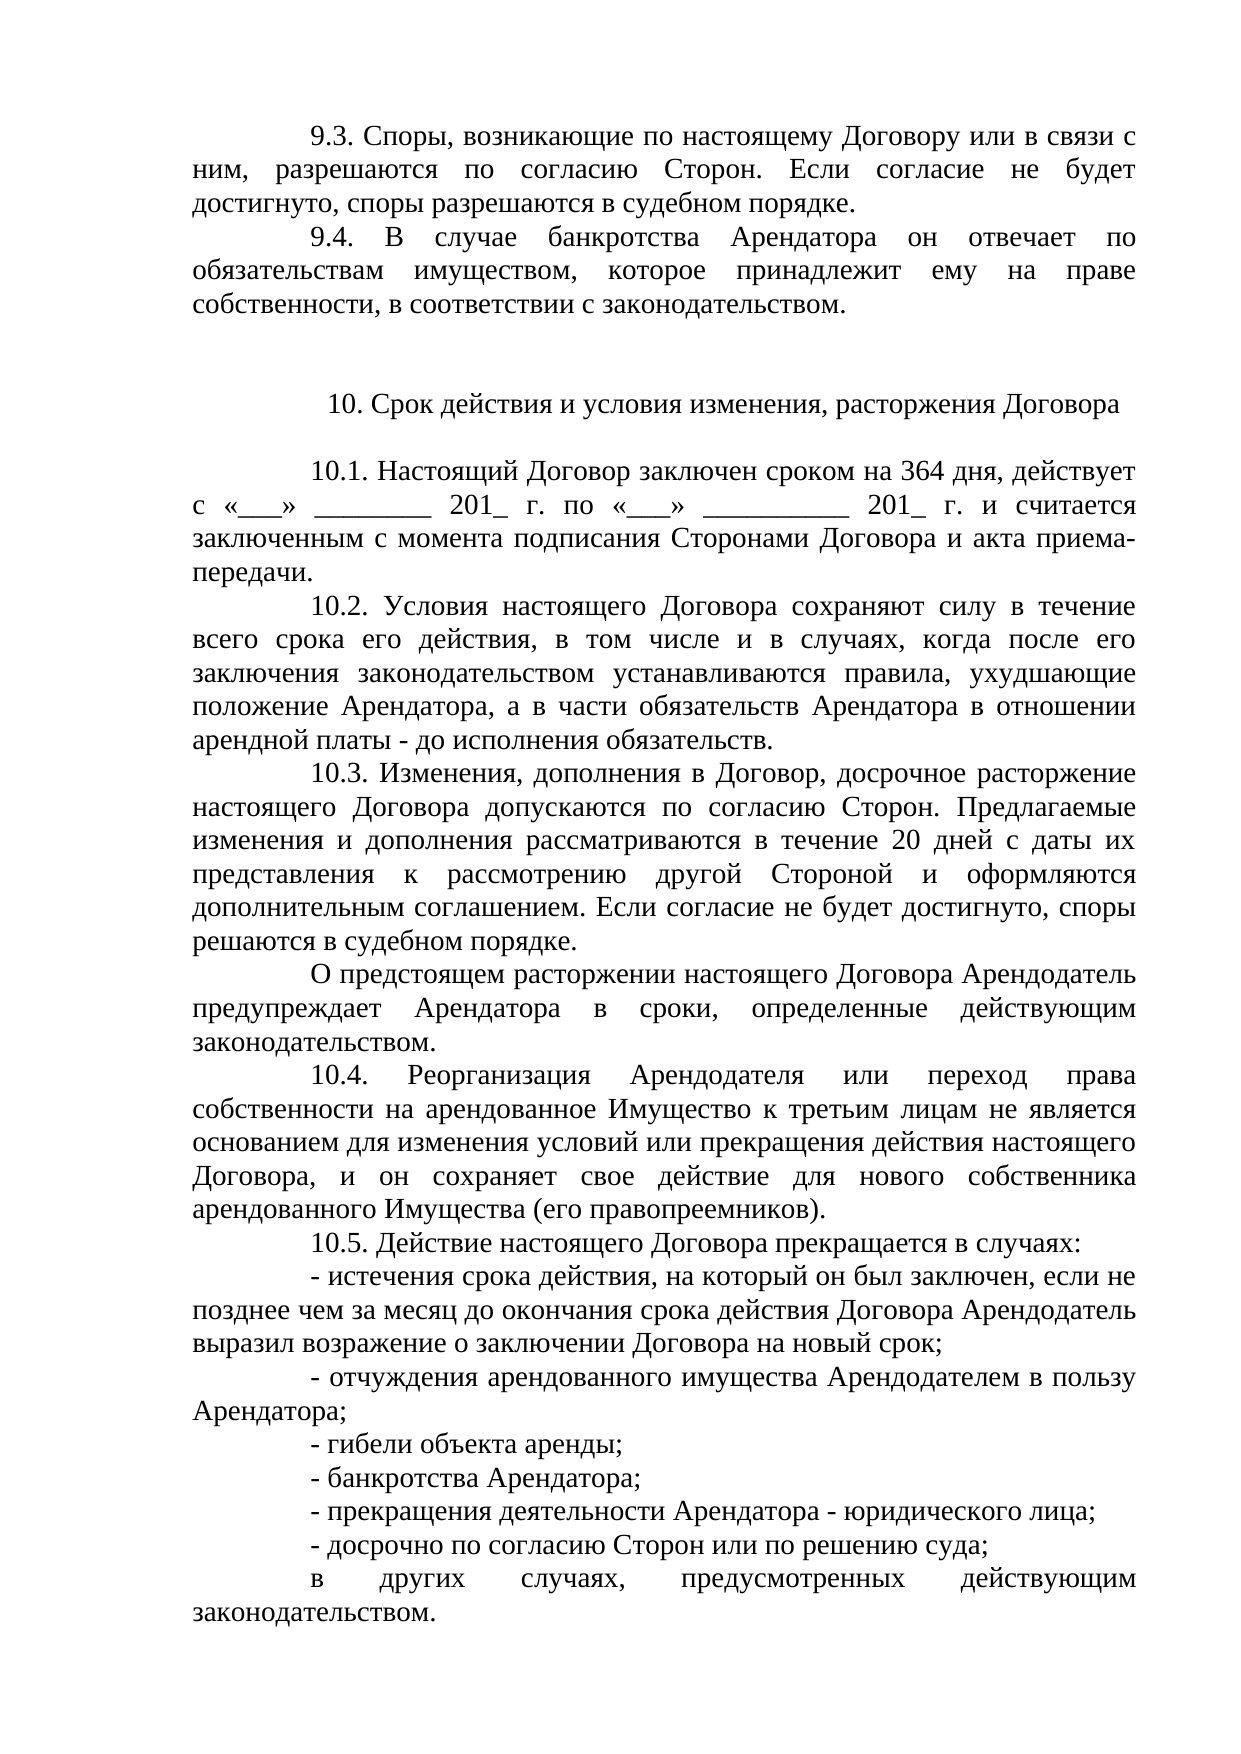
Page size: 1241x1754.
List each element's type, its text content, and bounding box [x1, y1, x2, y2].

text - истечения срока действия, на который он был заключен, если не позднее чем за месяц до окончания срока действия Договора Арендодатель выразил возражение о заключении Договора на новый срок; [192, 1258, 1137, 1359]
text 10.3. Изменения, дополнения в Договор, досрочное расторжение настоящего Договора допускаются по согласию Сторон. Предлагаемые изменения и дополнения рассматриваются в течение 20 дней с даты их представления к рассмотрению другой Стороной и оформляются дополнительным соглашением. Если согласие не будет достигнуто, споры решаются в судебном порядке. [192, 755, 1137, 957]
text - отчуждения арендованного имущества Арендодателем в пользу Арендатора; [192, 1359, 1137, 1426]
text в других случаях, предусмотренных действующим законодательством. [192, 1560, 1137, 1627]
text О предстоящем расторжении настоящего Договора Арендодатель предупреждает Арендатора в сроки, определенные действующим законодательством. [192, 957, 1137, 1057]
text - досрочно по согласию Сторон или по решению суда; [192, 1527, 1137, 1560]
text 10. Срок действия и условия изменения, расторжения Договора [192, 386, 1137, 420]
text 9.3. Споры, возникающие по настоящему Договору или в связи с ним, разрешаются по согласию Сторон. Если согласие не будет достигнуто, споры разрешаются в судебном порядке. [192, 118, 1137, 219]
text 9.4. В случае банкротства Арендатора он отвечает по обязательствам имуществом, которое принадлежит ему на праве собственности, в соответствии с законодательством. [192, 219, 1137, 319]
text - прекращения деятельности Арендатора - юридического лица; [192, 1493, 1137, 1527]
text 10.1. Настоящий Договор заключен сроком на 364 дня, действует с «___» ________ 201_ г. по «___» __________ 201_ г. и считается заключенным с момента подписания Сторонами Договора и акта приема-передачи. [192, 453, 1137, 588]
text 10.4. Реорганизация Арендодателя или переход права собственности на арендованное Имущество к третьим лицам не является основанием для изменения условий или прекращения действия настоящего Договора, и он сохраняет свое действие для нового собственника арендованного Имущества (его правопреемников). [192, 1057, 1137, 1225]
text - банкротства Арендатора; [192, 1460, 1137, 1493]
text 10.5. Действие настоящего Договора прекращается в случаях: [192, 1225, 1137, 1258]
text 10.2. Условия настоящего Договора сохраняют силу в течение всего срока его действия, в том числе и в случаях, когда после его заключения законодательством устанавливаются правила, ухудшающие положение Арендатора, а в части обязательств Арендатора в отношении арендной платы - до исполнения обязательств. [192, 588, 1137, 755]
text - гибели объекта аренды; [192, 1426, 1137, 1460]
